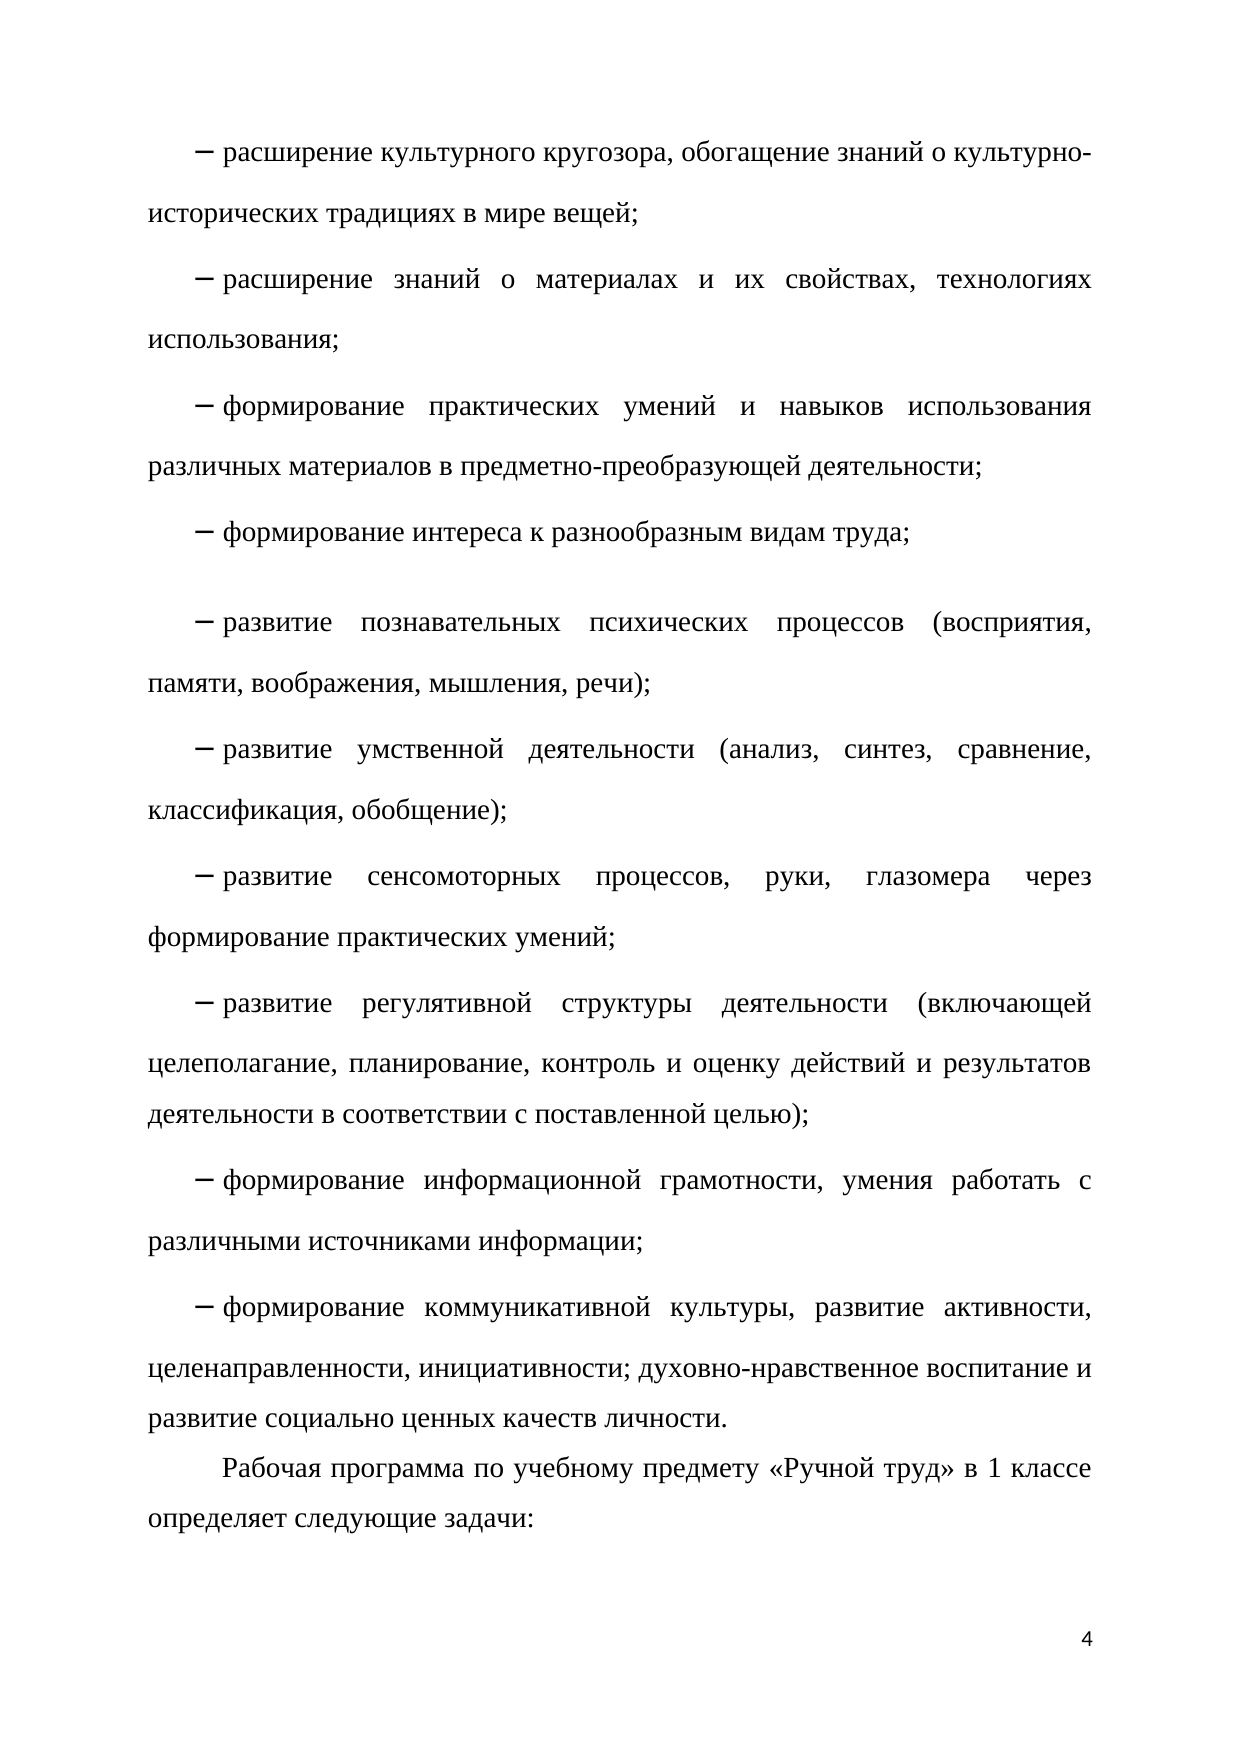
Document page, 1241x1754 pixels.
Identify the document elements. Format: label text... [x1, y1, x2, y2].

text Рабочая программа по учебному предмету «Ручной труд» в 1 классе определяет следующие задачи: [148, 1450, 1092, 1534]
list развитие познавательных психических процессов (восприятия, памяти, воображения, мышления, речи); [148, 588, 1092, 698]
list формирование информационной грамотности, умения работать с различными источниками информации; [148, 1146, 1092, 1256]
list развитие умственной деятельности (анализ, синтез, сравнение, классификация, обобщение); [148, 715, 1092, 825]
list расширение культурного кругозора, обогащение знаний о культурно-исторических традициях в мире вещей; [148, 118, 1092, 228]
list формирование коммуникативной культуры, развитие активности, целенаправленности, инициативности; духовно-нравственное воспитание и развитие социально ценных качеств личности. [148, 1273, 1092, 1433]
list развитие регулятивной структуры деятельности (включающей целеполагание, планирование, контроль и оценку действий и результатов деятельности в соответствии с поставленной целью); [148, 969, 1092, 1129]
list развитие сенсомоторных процессов, руки, глазомера через формирование практических умений; [148, 842, 1092, 952]
list формирование интереса к разнообразным видам труда; [148, 499, 1092, 558]
list расширение знаний о материалах и их свойствах, технологиях использования; [148, 245, 1092, 355]
list формирование практических умений и навыков использования различных материалов в предметно-преобразующей деятельности; [148, 372, 1092, 482]
